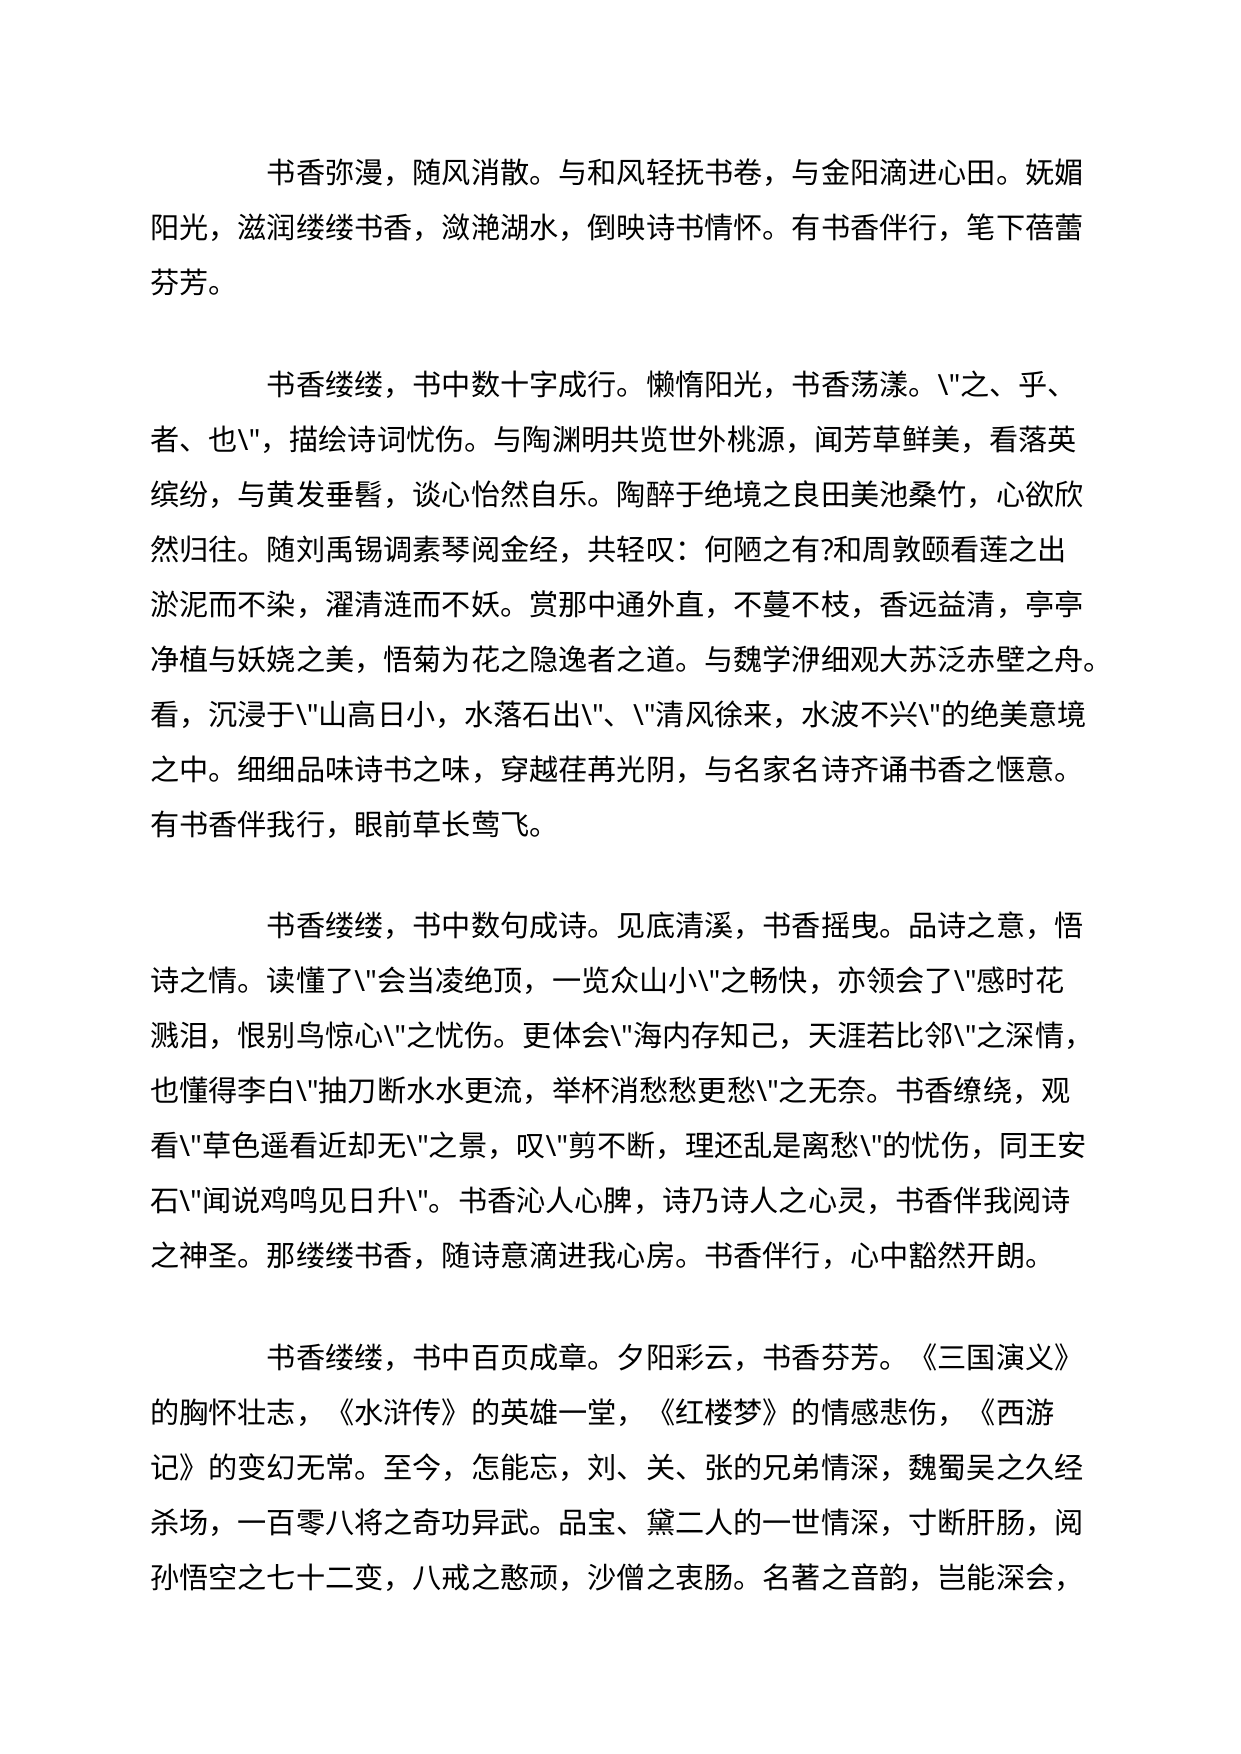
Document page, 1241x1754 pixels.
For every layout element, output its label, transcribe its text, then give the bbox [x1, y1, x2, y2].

text 书香弥漫，随风消散。与和风轻抚书卷，与金阳滴进心田。妩媚阳光，滋润缕缕书香，潋滟湖水，倒映诗书情怀。有书香伴行，笔下蓓蕾芬芳。 [150, 150, 1090, 302]
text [150, 1334, 1090, 1596]
text 书香缕缕，书中数句成诗。见底清溪，书香摇曳。品诗之意，悟诗之情。读懂了\"会当凌绝顶，一览众山小\"之畅快，亦领会了\"感时花溅泪，恨别鸟惊心\"之忧伤。更体会\"海内存知己，天涯若比邻\"之深情，也懂得李白\"抽刀断水水更流，举杯消愁愁更愁\"之无奈。书香缭绕，观看\"草色遥看近却无\"之景，叹\"剪不断，理还乱是离愁\"的忧伤，同王安石\"闻说鸡鸣见日升\"。书香沁人心脾，诗乃诗人之心灵，书香伴我阅诗之神圣。那缕缕书香，随诗意滴进我心房。书香伴行，心中豁然开朗。 [150, 903, 1090, 1275]
text 书香缕缕，书中数十字成行。懒惰阳光，书香荡漾。\"之、乎、者、也\"，描绘诗词忧伤。与陶渊明共览世外桃源，闻芳草鲜美，看落英缤纷，与黄发垂髫，谈心怡然自乐。陶醉于绝境之良田美池桑竹，心欲欣然归往。随刘禹锡调素琴阅金经，共轻叹：何陋之有?和周敦颐看莲之出淤泥而不染，濯清涟而不妖。赏那中通外直，不蔓不枝，香远益清，亭亭净植与妖娆之美，悟菊为花之隐逸者之道。与魏学洢细观大苏泛赤壁之舟。看，沉浸于\"山高日小，水落石出\"、\"清风徐来，水波不兴\"的绝美意境之中。细细品味诗书之味，穿越荏苒光阴，与名家名诗齐诵书香之惬意。有书香伴我行，眼前草长莺飞。 [150, 362, 1090, 843]
